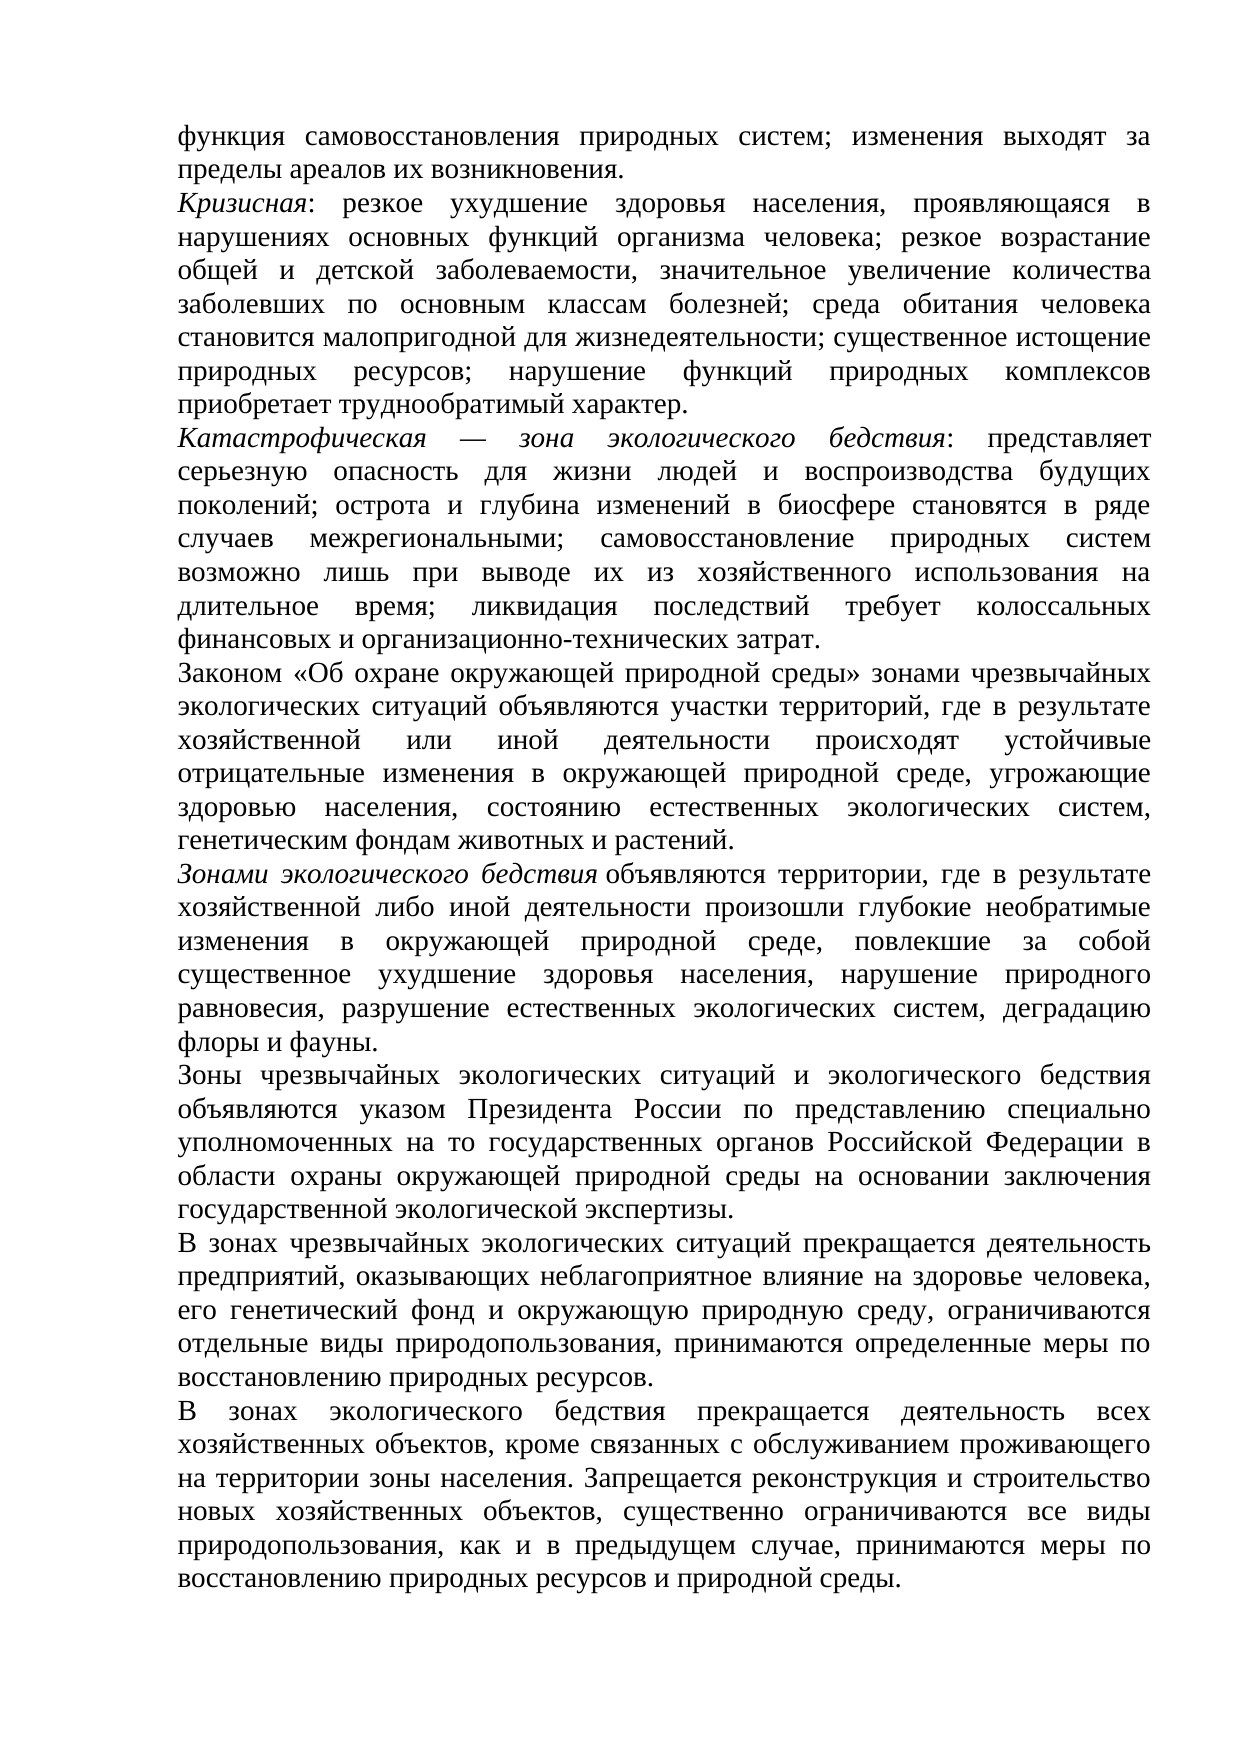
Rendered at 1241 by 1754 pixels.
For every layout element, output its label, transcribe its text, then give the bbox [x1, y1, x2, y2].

text В зонах чрезвычайных экологических ситуаций прекращается деятельность предприятий, оказывающих неблагоприятное влияние на здоровье человека, его генетический фонд и окружающую природную среду, ограничиваются отдельные виды природопользования, принимаются определенные меры по восстановлению природных ресурсов. [177, 1225, 1152, 1393]
text Катастрофическая — зона экологического бедствия: представляет серьезную опасность для жизни людей и воспроизводства будущих поколений; острота и глубина изменений в биосфере становятся в ряде случаев межрегиональными; самовосстановление природных систем возможно лишь при выводе их из хозяйственного использования на длительное время; ликвидация последствий требует колоссальных финансовых и организационно-технических затрат. [177, 420, 1152, 655]
text Зоны чрезвычайных экологических ситуаций и экологического бедствия объявляются указом Президента России по представлению специально уполномоченных на то государственных органов Российской Федерации в области охраны окружающей природной среды на основании заключения государственной экологической экспертизы. [177, 1057, 1152, 1225]
text Законом «Об охране окружающей природной среды» зонами чрезвычайных экологических ситуаций объявляются участки территорий, где в результате хозяйственной или иной деятельности происходят устойчивые отрицательные изменения в окружающей природной среде, угрожающие здоровью населения, состоянию естественных экологических систем, генетическим фондам животных и растений. [177, 655, 1152, 856]
text В зонах экологического бедствия прекращается деятельность всех хозяйственных объектов, кроме связанных с обслуживанием проживающего на территории зоны населения. Запрещается реконструкция и строительство новых хозяйственных объектов, существенно ограничиваются все виды природопользования, как и в предыдущем случае, принимаются меры по восстановлению природных ресурсов и природной среды. [177, 1393, 1152, 1594]
text Кризисная: резкое ухудшение здоровья населения, проявляющаяся в нарушениях основных функций организма человека; резкое возрастание общей и детской заболеваемости, значительное увеличение количества заболевших по основным классам болезней; среда обитания человека становится малопригодной для жизнедеятельности; существенное истощение природных ресурсов; нарушение функций природных комплексов приобретает труднообратимый характер. [177, 185, 1152, 420]
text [177, 118, 1152, 185]
text Зонами экологического бедствия объявляются территории, где в результате хозяйственной либо иной деятельности произошли глубокие необратимые изменения в окружающей природной среде, повлекшие за собой существенное ухудшение здоровья населения, нарушение природного равновесия, разрушение естественных экологических систем, деградацию флоры и фауны. [177, 856, 1152, 1057]
